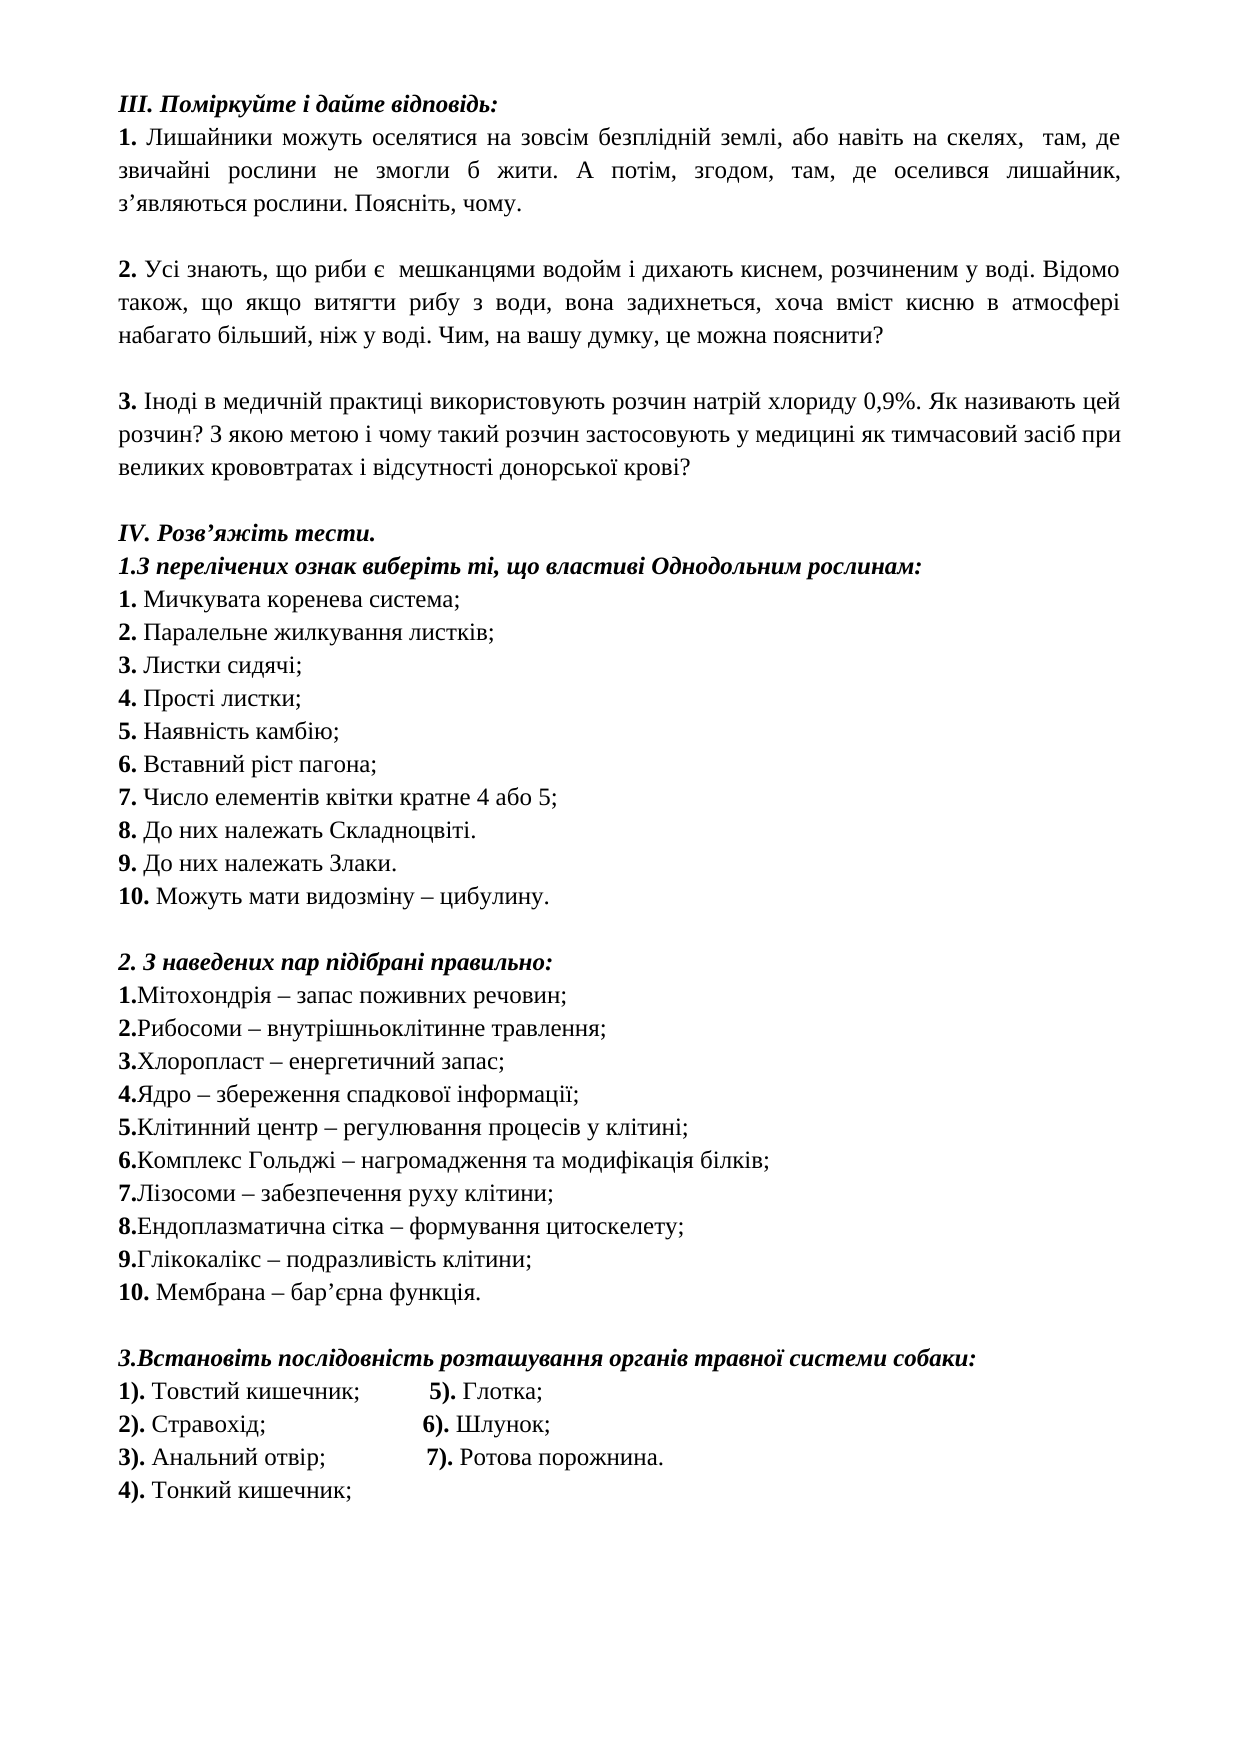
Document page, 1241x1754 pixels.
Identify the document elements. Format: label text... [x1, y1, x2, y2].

text 7. Число елементів квітки кратне 4 або 5; [118, 782, 1122, 811]
text 1). Товстий кишечник; 5). Глотка; [118, 1376, 1122, 1405]
text 6.Комплекс Гольджі – нагромадження та модифікація білків; [118, 1145, 1122, 1174]
text 2. Паралельне жилкування листків; [118, 617, 1122, 646]
text 7.Лізосоми – забезпечення руху клітини; [118, 1178, 1122, 1207]
text 2.Рибосоми – внутрішньоклітинне травлення; [118, 1013, 1122, 1042]
text 2). Стравохід; 6). Шлунок; [118, 1409, 1122, 1438]
text 3.Встановіть послідовність розташування органів травної системи собаки: [118, 1343, 1122, 1372]
text 5. Наявність камбію; [118, 716, 1122, 745]
text 1. Лишайники можуть оселятися на зовсім безплідній землі, або навіть на скелях, там, де звичайні рослини не змогли б жити. А потім, згодом, там, де оселився лишайник, з’являються рослини. Поясніть, чому. [118, 122, 1122, 216]
text ІІІ. Поміркуйте і дайте відповідь: [118, 89, 1122, 117]
text 3.Хлоропласт – енергетичний запас; [118, 1046, 1122, 1075]
text 2. Усі знають, що риби є мешканцями водойм і дихають киснем, розчиненим у воді. Відомо також, що якщо витягти рибу з води, вона задихнеться, хоча вміст кисню в атмосфері набагато більший, ніж у воді. Чим, на вашу думку, це можна пояснити? [118, 254, 1122, 348]
text 4. Прості листки; [118, 683, 1122, 712]
text 9.Глікокалікс – подразливість клітини; [118, 1244, 1122, 1273]
text 1.З перелічених ознак виберіть ті, що властиві Однодольним рослинам: [118, 551, 1122, 580]
text 3. Іноді в медичній практиці використовують розчин натрій хлориду 0,9%. Як називають цей розчин? З якою метою і чому такий розчин застосовують у медицині як тимчасовий засіб при великих крововтратах і відсутності донорської крові? [118, 386, 1122, 481]
text 8. До них належать Складноцвіті. [118, 815, 1122, 844]
text 5.Клітинний центр – регулювання процесів у клітині; [118, 1112, 1122, 1141]
text 10. Можуть мати видозміну – цибулину. [118, 881, 1122, 910]
text 3. Листки сидячі; [118, 650, 1122, 679]
text 1. Мичкувата коренева система; [118, 584, 1122, 613]
text 2. З наведених пар підібрані правильно: [118, 947, 1122, 976]
text 3). Анальний отвір; 7). Ротова порожнина. [118, 1442, 1122, 1471]
text 8.Ендоплазматична сітка – формування цитоскелету; [118, 1211, 1122, 1240]
text ІV. Розв’яжіть тести. [118, 518, 1122, 547]
text 9. До них належать Злаки. [118, 848, 1122, 877]
text 10. Мембрана – бар’єрна функція. [118, 1277, 1122, 1306]
text 6. Вставний ріст пагона; [118, 749, 1122, 778]
text 4.Ядро – збереження спадкової інформації; [118, 1079, 1122, 1108]
text 1.Мітохондрія – запас поживних речовин; [118, 980, 1122, 1009]
text 4). Тонкий кишечник; [118, 1476, 1122, 1504]
